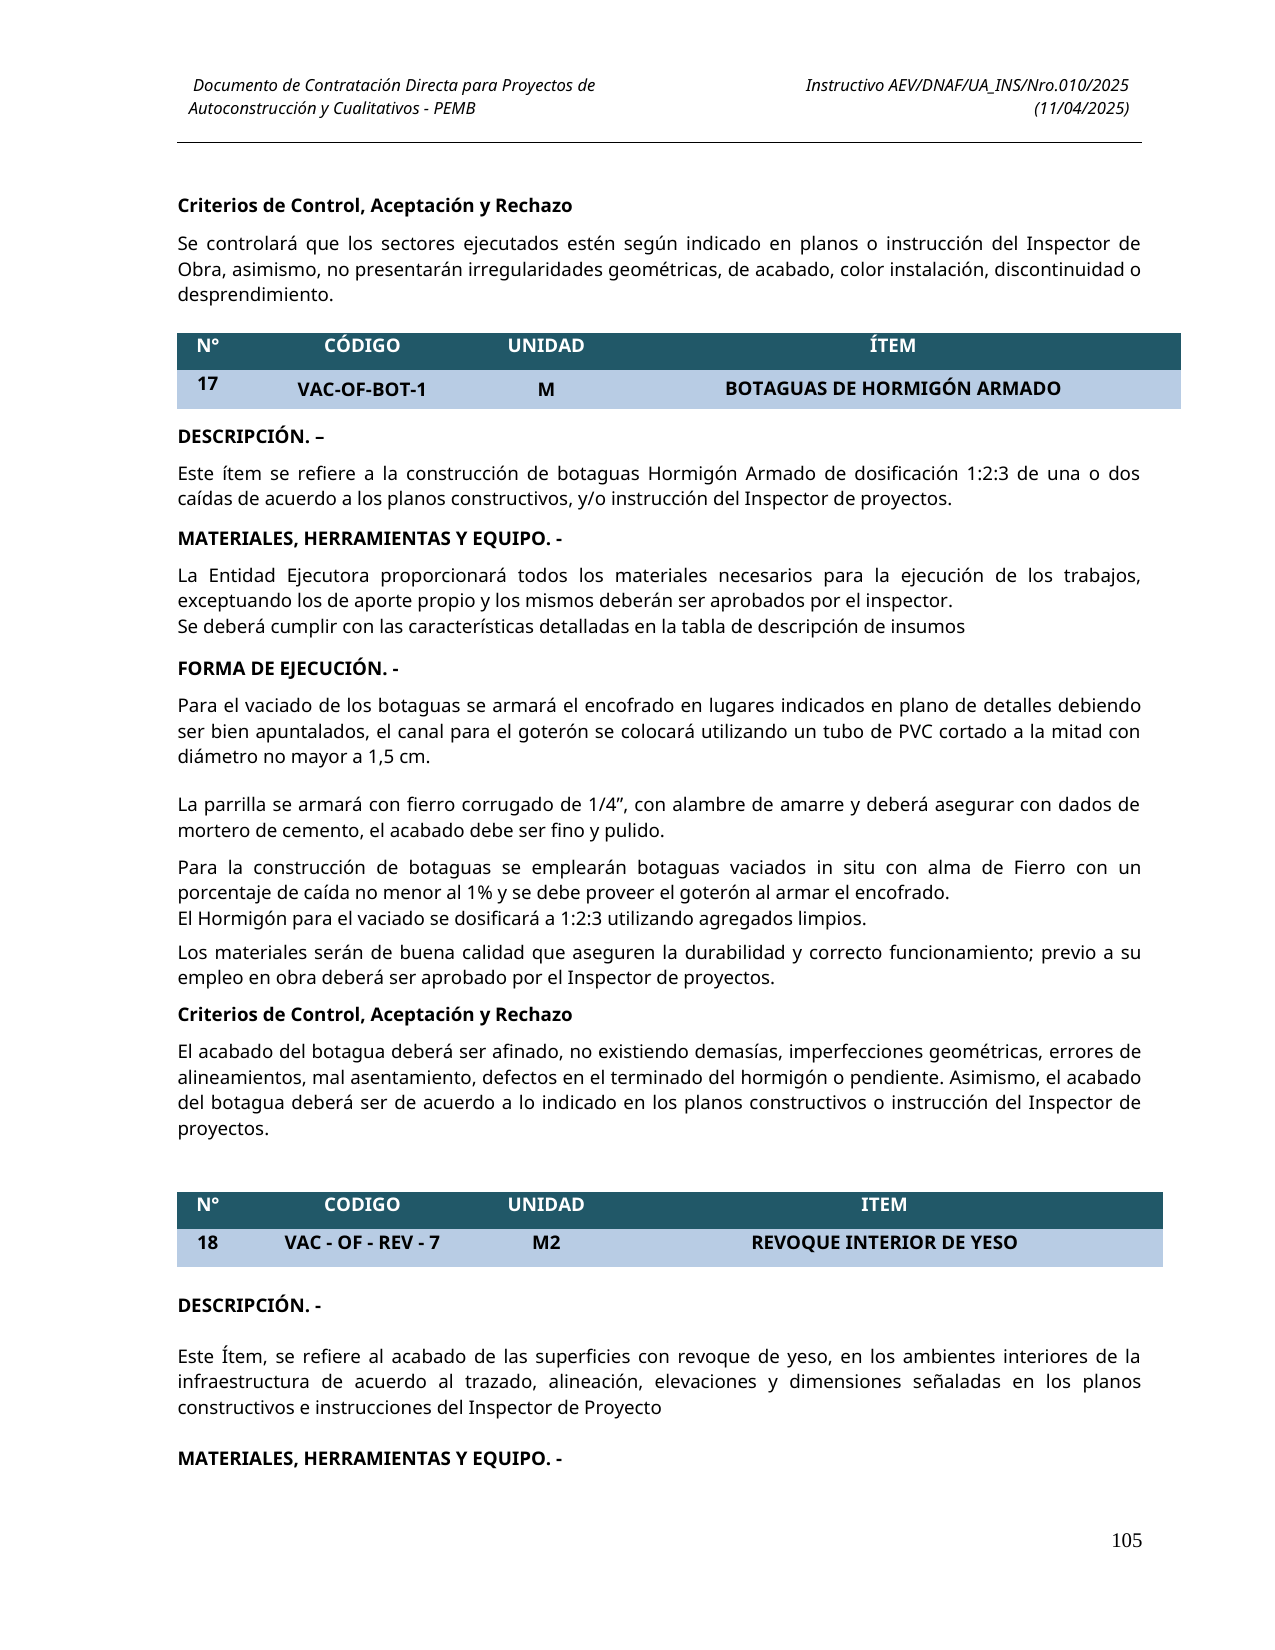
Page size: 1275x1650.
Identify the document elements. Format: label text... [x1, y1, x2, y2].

text MATERIALES, HERRAMIENTAS Y EQUIPO. - [177, 1445, 1142, 1471]
text Para la construcción de botaguas se emplearán botaguas vaciados in situ con alma de Fierro con un porcentaje de caída no menor al 1% y se debe proveer el goterón al armar el encofrado. [177, 854, 1142, 905]
text Los materiales serán de buena calidad que aseguren la durabilidad y correcto funcionamiento; previo a su empleo en obra deberá ser aprobado por el Inspector de proyectos. [177, 939, 1142, 990]
text El Hormigón para el vaciado se dosificará a 1:2:3 utilizando agregados limpios. [177, 905, 1142, 931]
text Se deberá cumplir con las características detalladas en la tabla de descripción de insumos [177, 613, 1142, 638]
text MATERIALES, HERRAMIENTAS Y EQUIPO. - [177, 525, 1142, 551]
text La Entidad Ejecutora proporcionará todos los materiales necesarios para la ejecución de los trabajos, exceptuando los de aporte propio y los mismos deberán ser aprobados por el inspector. [177, 562, 1142, 613]
text Criterios de Control, Aceptación y Rechazo [177, 193, 1142, 218]
text DESCRIPCIÓN. – [177, 423, 1142, 448]
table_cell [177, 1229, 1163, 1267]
text La parrilla se armará con fierro corrugado de 1/4”, con alambre de amarre y deberá asegurar con dados de mortero de cemento, el acabado debe ser fino y pulido. [177, 792, 1142, 843]
text Criterios de Control, Aceptación y Rechazo [177, 1002, 1142, 1027]
text Este Ítem, se refiere al acabado de las superficies con revoque de yeso, en los ambientes interiores de la infraestructura de acuerdo al trazado, alineación, elevaciones y dimensiones señaladas en los planos constructivos e instrucciones del Inspector de Proyecto [177, 1343, 1142, 1420]
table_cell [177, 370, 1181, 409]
text DESCRIPCIÓN. - [177, 1292, 1142, 1318]
text El acabado del botagua deberá ser afinado, no existiendo demasías, imperfecciones geométricas, errores de alineamientos, mal asentamiento, defectos en el terminado del hormigón o pendiente. Asimismo, el acabado del botagua deberá ser de acuerdo a lo indicado en los planos constructivos o instrucción del Inspector de proyectos. [177, 1038, 1142, 1141]
text Este ítem se refiere a la construcción de botaguas Hormigón Armado de dosificación 1:2:3 de una o dos caídas de acuerdo a los planos constructivos, y/o instrucción del Inspector de proyectos. [177, 460, 1142, 511]
text Para el vaciado de los botaguas se armará el encofrado en lugares indicados en plano de detalles debiendo ser bien apuntalados, el canal para el goterón se colocará utilizando un tubo de PVC cortado a la mitad con diámetro no mayor a 1,5 cm. [177, 692, 1142, 769]
text Se controlará que los sectores ejecutados estén según indicado en planos o instrucción del Inspector de Obra, asimismo, no presentarán irregularidades geométricas, de acabado, color instalación, discontinuidad o desprendimiento. [177, 231, 1142, 307]
text FORMA DE EJECUCIÓN. - [177, 656, 1142, 681]
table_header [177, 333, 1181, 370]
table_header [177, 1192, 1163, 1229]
